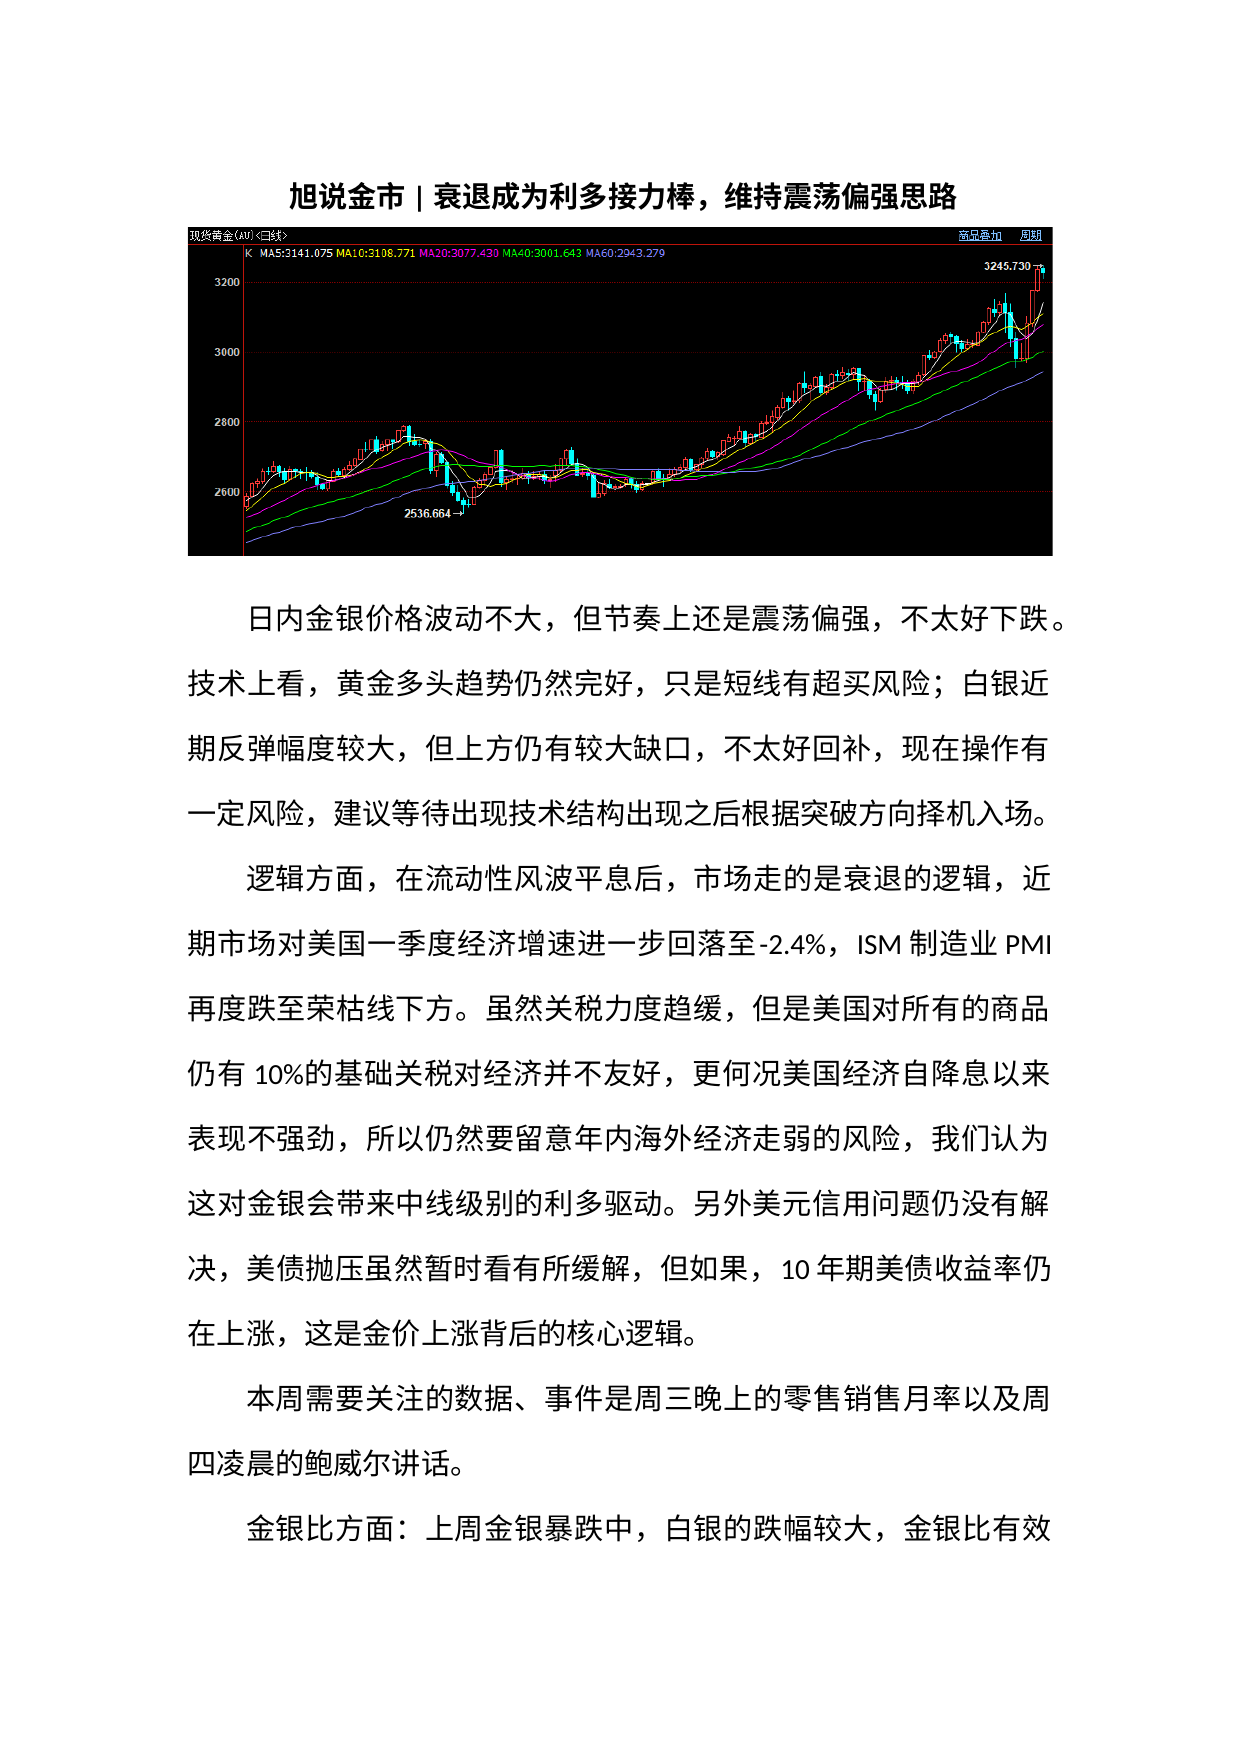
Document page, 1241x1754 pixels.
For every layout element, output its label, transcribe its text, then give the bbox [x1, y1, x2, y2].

text 日内金银价格波动不大，但节奏上还是震荡偏强，不太好下跌。技术上看，黄金多头趋势仍然完好，只是短线有超买风险；白银近期反弹幅度较大，但上方仍有较大缺口，不太好回补，现在操作有一定风险，建议等待出现技术结构出现之后根据突破方向择机入场。 [187, 584, 1053, 844]
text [187, 1494, 1053, 1559]
text 本周需要关注的数据、事件是周三晚上的零售销售月率以及周四凌晨的鲍威尔讲话。 [187, 1364, 1053, 1494]
text 旭说金市 | 衰退成为利多接力棒，维持震荡偏强思路 [187, 162, 1053, 227]
text 逻辑方面，在流动性风波平息后，市场走的是衰退的逻辑，近期市场对美国一季度经济增速进一步回落至-2.4%，ISM制造业PMI再度跌至荣枯线下方。虽然关税力度趋缓，但是美国对所有的商品仍有10%的基础关税对经济并不友好，更何况美国经济自降息以来表现不强劲，所以仍然要留意年内海外经济走弱的风险，我们认为这对金银会带来中线级别的利多驱动。另外美元信用问题仍没有解决，美债抛压虽然暂时看有所缓解，但如果，10年期美债收益率仍在上涨，这是金价上涨背后的核心逻辑。 [187, 844, 1053, 1364]
picture [187, 227, 1053, 556]
